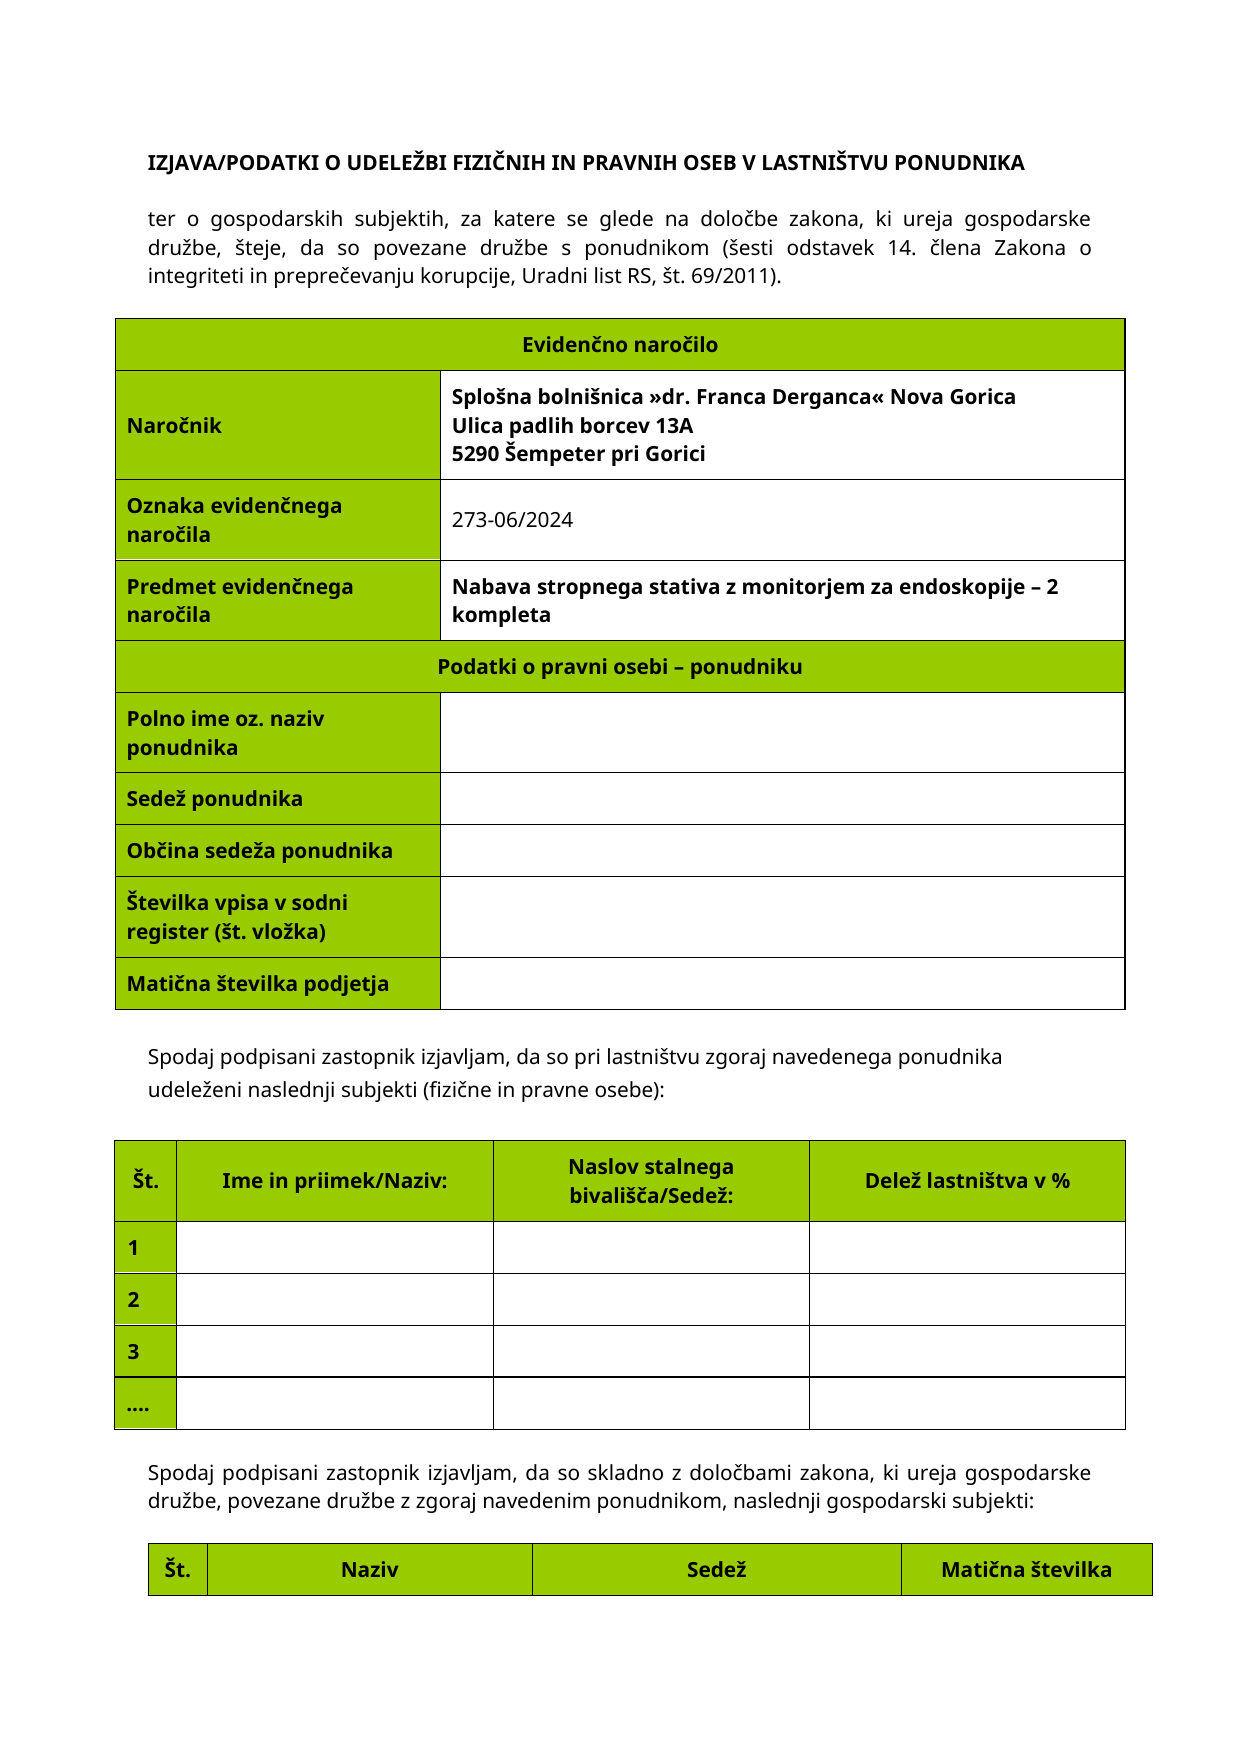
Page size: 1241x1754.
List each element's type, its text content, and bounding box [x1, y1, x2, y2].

table_cell [441, 825, 1124, 876]
table_cell [810, 1378, 1125, 1428]
table_cell [494, 1274, 809, 1324]
table_cell [810, 1274, 1125, 1324]
table_cell Številka vpisa v sodni register (št. vložka) [116, 877, 440, 957]
table_cell Splošna bolnišnica »dr. Franca Derganca« Nova Gorica Ulica padlih borcev 13A 5290 Šempeter pri Gorici [441, 371, 1124, 479]
table_cell [115, 1274, 176, 1324]
table_cell [494, 1222, 809, 1272]
table_cell [177, 1222, 493, 1272]
table_cell [115, 1222, 176, 1272]
table_cell [177, 1378, 493, 1428]
table_cell Občina sedeža ponudnika [116, 825, 440, 876]
table_cell [177, 1326, 493, 1376]
text ter o gospodarskih subjektih, za katere se glede na določbe zakona, ki ureja gospodarske družbe, šteje, da so povezane družbe s ponudnikom (šesti odstavek 14. člena Zakona o integriteti in preprečevanju korupcije, Uradni list RS, št. 69/2011). [148, 204, 1093, 290]
table_cell [494, 1378, 809, 1428]
table_cell [441, 773, 1124, 824]
table_header Evidenčno naročilo [116, 319, 1124, 370]
table_cell [441, 877, 1124, 957]
table_header Delež lastništva v % [810, 1141, 1125, 1221]
table_header Naslov stalnega bivališča/Sedež: [494, 1141, 809, 1221]
table_cell [441, 693, 1124, 772]
table_cell Polno ime oz. naziv ponudnika [116, 693, 440, 772]
table_header Matična številka [902, 1544, 1152, 1595]
table_cell Oznaka evidenčnega naročila [116, 480, 440, 559]
table_cell [494, 1326, 809, 1376]
table_cell Podatki o pravni osebi – ponudniku [116, 641, 1124, 692]
text IZJAVA/PODATKI O UDELEŽBI FIZIČNIH IN PRAVNIH OSEB V LASTNIŠTVU PONUDNIKA [148, 148, 1093, 176]
table_header Ime in priimek/Naziv: [177, 1141, 493, 1221]
table_cell [810, 1222, 1125, 1272]
table_cell Naročnik [116, 371, 440, 479]
table_cell [810, 1326, 1125, 1376]
table_cell [441, 958, 1124, 1009]
table_cell Nabava stropnega stativa z monitorjem za endoskopije – 2 kompleta [441, 561, 1124, 640]
text Spodaj podpisani zastopnik izjavljam, da so skladno z določbami zakona, ki ureja gospodarske družbe, povezane družbe z zgoraj navedenim ponudnikom, naslednji gospodarski subjekti: [148, 1458, 1093, 1515]
table_header Št. [149, 1544, 207, 1595]
table_cell Predmet evidenčnega naročila [116, 561, 440, 640]
table_cell [115, 1326, 176, 1376]
table_header Naziv [208, 1544, 532, 1595]
text Spodaj podpisani zastopnik izjavljam, da so pri lastništvu zgoraj navedenega ponudnika udeleženi naslednji subjekti (fizične in pravne osebe): [148, 1042, 1093, 1103]
table_header Sedež [533, 1544, 901, 1595]
table_cell 273-06/2024 [441, 480, 1124, 559]
table_header Št. [115, 1141, 176, 1221]
table_cell .... [115, 1378, 176, 1428]
table_cell Matična številka podjetja [116, 958, 440, 1009]
table_cell Sedež ponudnika [116, 773, 440, 824]
table_cell [177, 1274, 493, 1324]
